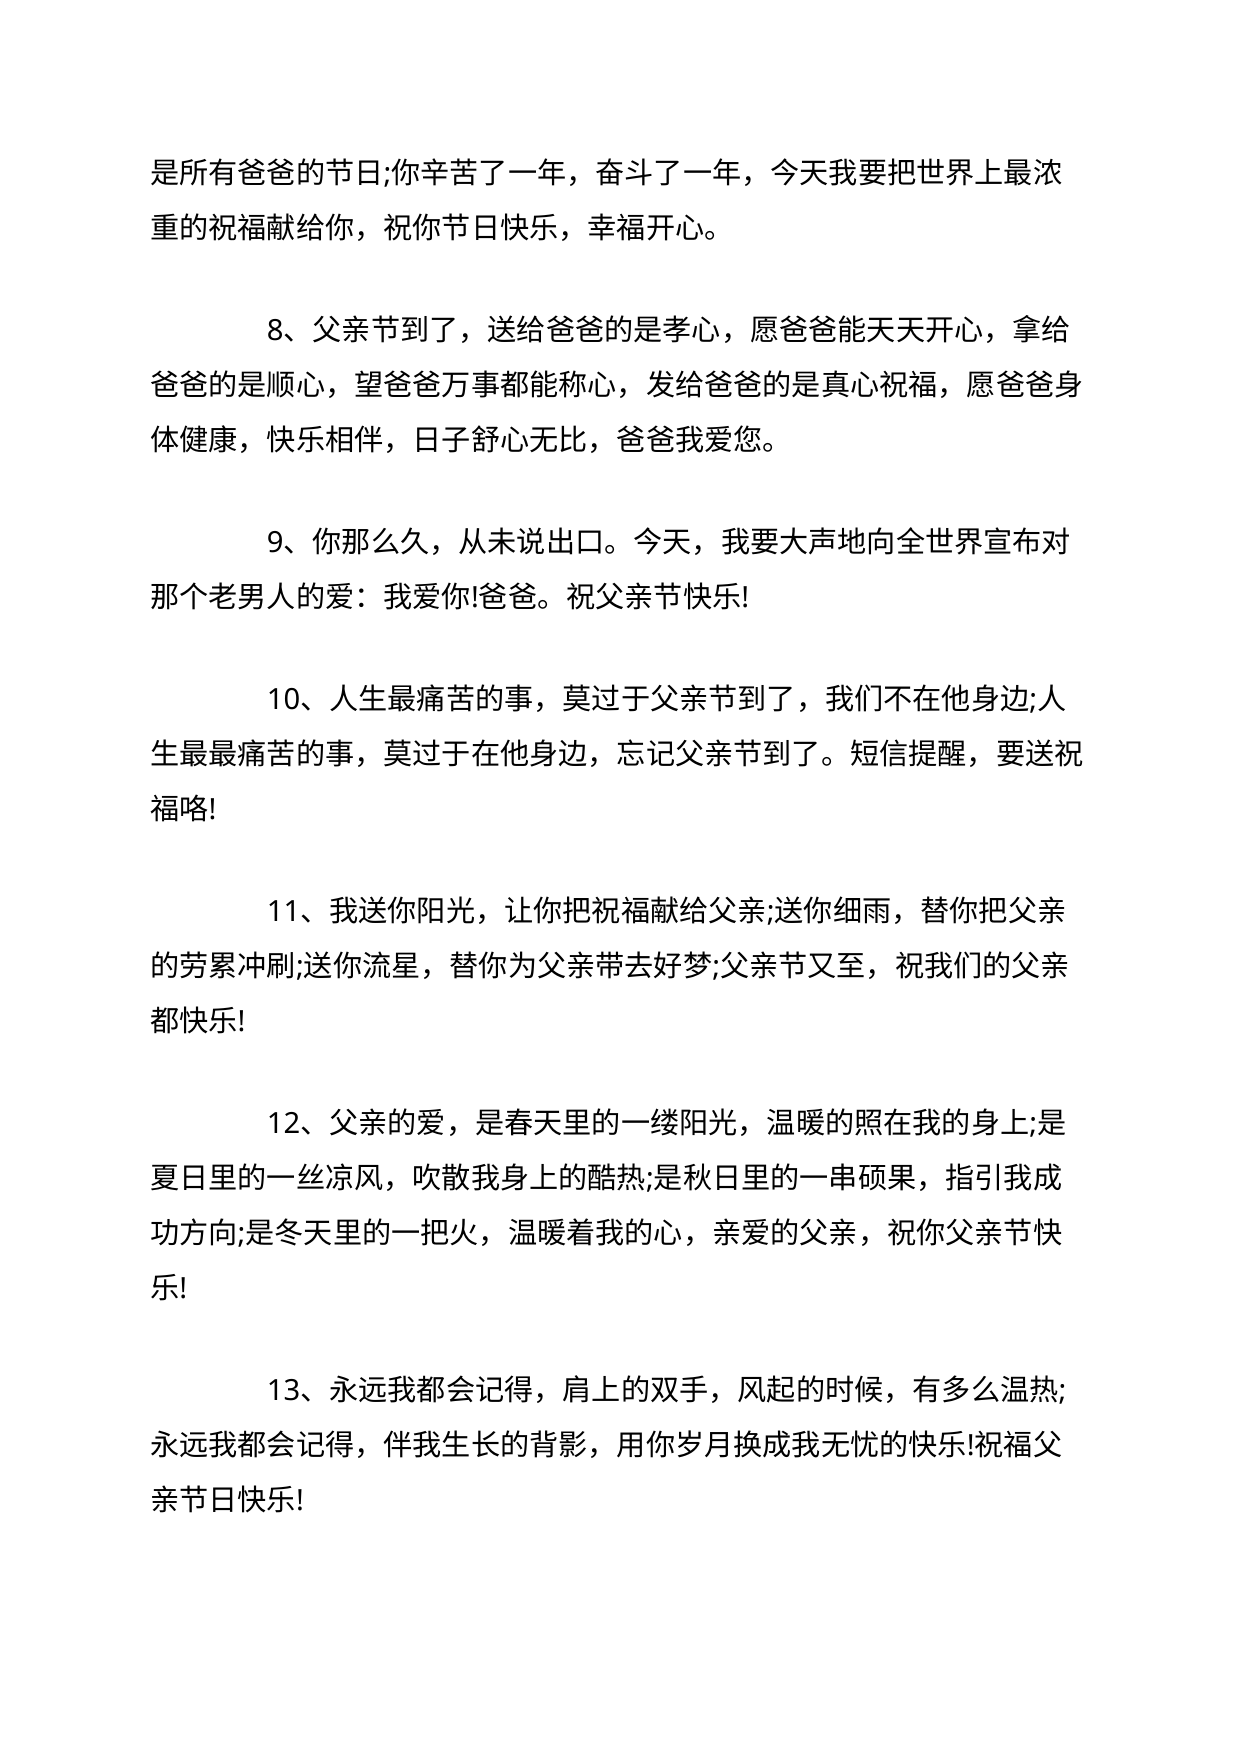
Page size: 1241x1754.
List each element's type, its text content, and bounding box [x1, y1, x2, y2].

text 9、你那么久，从未说出口。今天，我要大声地向全世界宣布对那个老男人的爱：我爱你!爸爸。祝父亲节快乐! [150, 518, 1090, 616]
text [150, 150, 1090, 247]
text 11、我送你阳光，让你把祝福献给父亲;送你细雨，替你把父亲的劳累冲刷;送你流星，替你为父亲带去好梦;父亲节又至，祝我们的父亲都快乐! [150, 887, 1090, 1040]
text 10、人生最痛苦的事，莫过于父亲节到了，我们不在他身边;人生最最痛苦的事，莫过于在他身边，忘记父亲节到了。短信提醒，要送祝福咯! [150, 675, 1090, 828]
text 13、永远我都会记得，肩上的双手，风起的时候，有多么温热;永远我都会记得，伴我生长的背影，用你岁月换成我无忧的快乐!祝福父亲节日快乐! [150, 1366, 1090, 1519]
text 12、父亲的爱，是春天里的一缕阳光，温暖的照在我的身上;是夏日里的一丝凉风，吹散我身上的酷热;是秋日里的一串硕果，指引我成功方向;是冬天里的一把火，温暖着我的心，亲爱的父亲，祝你父亲节快乐! [150, 1099, 1090, 1307]
text 8、父亲节到了，送给爸爸的是孝心，愿爸爸能天天开心，拿给爸爸的是顺心，望爸爸万事都能称心，发给爸爸的是真心祝福，愿爸爸身体健康，快乐相伴，日子舒心无比，爸爸我爱您。 [150, 307, 1090, 459]
